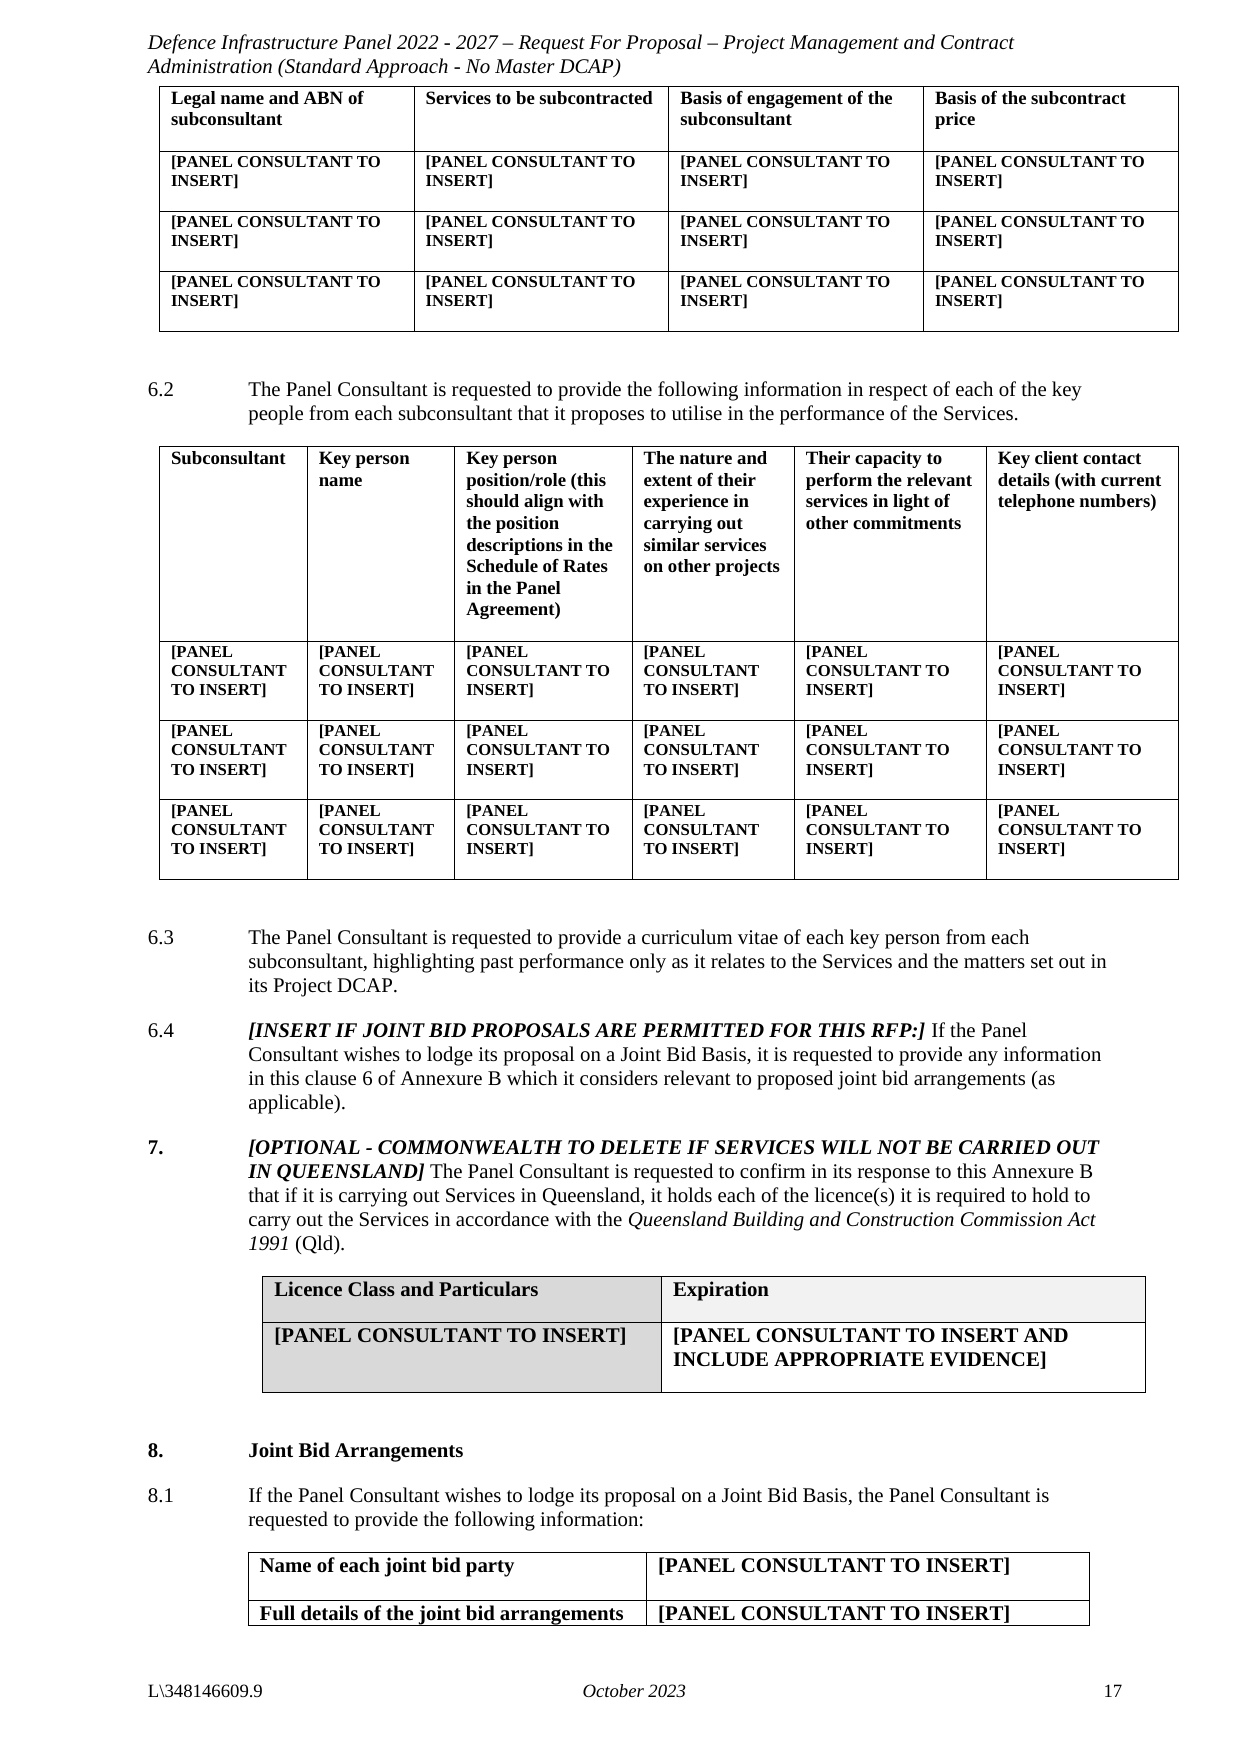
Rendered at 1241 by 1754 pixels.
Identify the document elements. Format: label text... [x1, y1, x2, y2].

table_cell [PANEL CONSULTANT TO INSERT] [455, 800, 632, 879]
table_cell [PANEL CONSULTANT TO INSERT] [633, 721, 794, 799]
table_cell [PANEL CONSULTANT TO INSERT] [924, 212, 1178, 271]
table_header Subconsultant [160, 447, 307, 641]
table_cell [PANEL CONSULTANT TO INSERT] [160, 272, 414, 331]
table_cell [PANEL CONSULTANT TO INSERT] [987, 642, 1178, 720]
table_cell [PANEL CONSULTANT TO INSERT] [160, 721, 307, 799]
table_cell [PANEL CONSULTANT TO INSERT] [669, 272, 923, 331]
table_cell [PANEL CONSULTANT TO INSERT] [455, 721, 632, 799]
table_cell [PANEL CONSULTANT TO INSERT] [795, 800, 986, 879]
table_header Basis of the subcontract price [924, 87, 1178, 151]
table_cell [PANEL CONSULTANT TO INSERT] [987, 721, 1178, 799]
table_header Services to be subcontracted [415, 87, 668, 151]
table_cell [PANEL CONSULTANT TO INSERT] [160, 212, 414, 271]
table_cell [647, 1601, 1089, 1625]
table_cell [PANEL CONSULTANT TO INSERT] [160, 152, 414, 211]
table_cell [PANEL CONSULTANT TO INSERT] [308, 800, 454, 879]
table_cell [PANEL CONSULTANT TO INSERT] [669, 212, 923, 271]
table_cell [PANEL CONSULTANT TO INSERT AND INCLUDE APPROPRIATE EVIDENCE] [662, 1323, 1145, 1392]
table_header Legal name and ABN of subconsultant [160, 87, 414, 151]
table_cell [PANEL CONSULTANT TO INSERT] [795, 642, 986, 720]
text Joint Bid Arrangements [148, 1438, 1122, 1462]
table_cell [PANEL CONSULTANT TO INSERT] [160, 642, 307, 720]
table_cell [PANEL CONSULTANT TO INSERT] [455, 642, 632, 720]
table_cell [PANEL CONSULTANT TO INSERT] [415, 212, 668, 271]
table_header Key client contact details (with current telephone numbers) [987, 447, 1178, 641]
table_cell [PANEL CONSULTANT TO INSERT] [160, 800, 307, 879]
table_header Key person position/role (this should align with the position descriptions in the Schedule of Rates in the Panel Agreement) [455, 447, 632, 641]
text The Panel Consultant is requested to provide a curriculum vitae of each key person from each subconsultant, highlighting past performance only as it relates to the Services and the matters set out in its Project DCAP. [148, 924, 1122, 997]
table_header Key person name [308, 447, 454, 641]
table_cell [PANEL CONSULTANT TO INSERT] [633, 800, 794, 879]
table_cell [PANEL CONSULTANT TO INSERT] [669, 152, 923, 211]
table_header Licence Class and Particulars [263, 1277, 661, 1322]
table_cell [249, 1601, 646, 1625]
table_header Their capacity to perform the relevant services in light of other commitments [795, 447, 986, 641]
text If the Panel Consultant wishes to lodge its proposal on a Joint Bid Basis, the Panel Consultant is requested to provide the following information: [148, 1483, 1122, 1531]
table_header The nature and extent of their experience in carrying out similar services on other projects [633, 447, 794, 641]
table_header [PANEL CONSULTANT TO INSERT] [647, 1553, 1089, 1599]
table_cell [PANEL CONSULTANT TO INSERT] [308, 721, 454, 799]
table_cell [PANEL CONSULTANT TO INSERT] [415, 272, 668, 331]
table_cell [PANEL CONSULTANT TO INSERT] [633, 642, 794, 720]
table_header Expiration [662, 1277, 1145, 1322]
table_cell [PANEL CONSULTANT TO INSERT] [924, 152, 1178, 211]
table_header Name of each joint bid party [249, 1553, 646, 1599]
table_cell [PANEL CONSULTANT TO INSERT] [308, 642, 454, 720]
table_cell [PANEL CONSULTANT TO INSERT] [415, 152, 668, 211]
table_cell [PANEL CONSULTANT TO INSERT] [795, 721, 986, 799]
text The Panel Consultant is requested to provide the following information in respect of each of the key people from each subconsultant that it proposes to utilise in the performance of the Services. [148, 377, 1122, 425]
text [INSERT IF JOINT BID PROPOSALS ARE PERMITTED FOR THIS RFP:] If the Panel Consultant wishes to lodge its proposal on a Joint Bid Basis, it is requested to provide any information in this clause 6 of Annexure B which it considers relevant to proposed joint bid arrangements (as applicable). [148, 1018, 1122, 1114]
table_header Basis of engagement of the subconsultant [669, 87, 923, 151]
table_cell [PANEL CONSULTANT TO INSERT] [987, 800, 1178, 879]
table_cell [PANEL CONSULTANT TO INSERT] [263, 1323, 661, 1392]
text [OPTIONAL - COMMONWEALTH TO DELETE IF SERVICES WILL NOT BE CARRIED OUT IN QUEENSLAND] The Panel Consultant is requested to confirm in its response to this Annexure B that if it is carrying out Services in Queensland, it holds each of the licence(s) it is required to hold to carry out the Services in accordance with the Queensland Building and Construction Commission Act 1991 (Qld). [148, 1135, 1122, 1255]
table_cell [PANEL CONSULTANT TO INSERT] [924, 272, 1178, 331]
